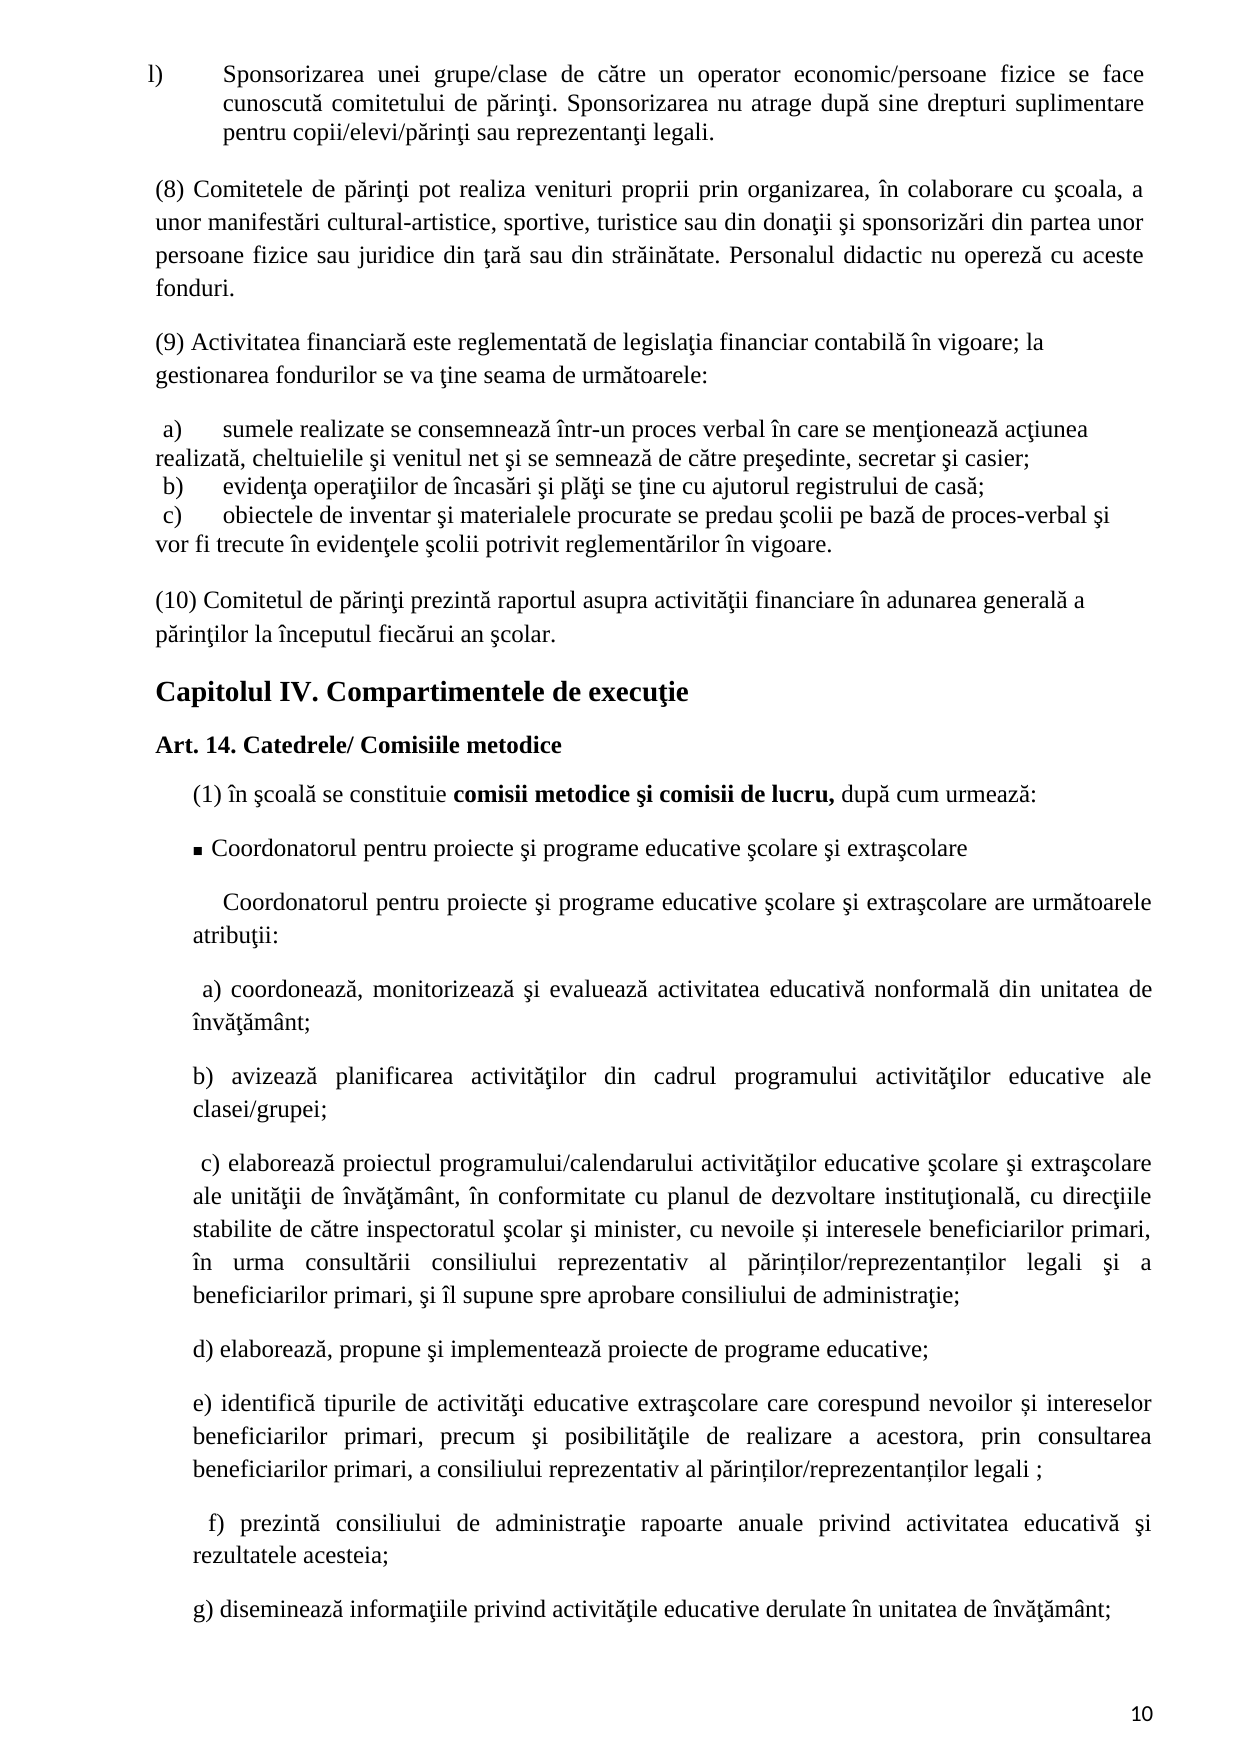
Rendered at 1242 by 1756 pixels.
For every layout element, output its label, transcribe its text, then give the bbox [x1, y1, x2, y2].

text ■ Coordonatorul pentru proiecte şi programe educative şcolare şi extraşcolare [193, 833, 1153, 862]
list obiectele de inventar şi materialele procurate se predau şcolii pe bază de proces-verbal şi vor fi trecute în evidenţele şcolii potrivit reglementărilor în vigoare. [155, 500, 1145, 558]
text g) diseminează informaţiile privind activităţile educative derulate în unitatea de învăţământ; [193, 1594, 1153, 1623]
text Capitolul IV. Compartimentele de execuţie [155, 674, 1151, 708]
text d) elaborează, propune şi implementează proiecte de programe educative; [193, 1334, 1153, 1363]
text (8) Comitetele de părinţi pot realiza venituri proprii prin organizarea, în colaborare cu şcoala, a unor manifestări cultural-artistice, sportive, turistice sau din donaţii şi sponsorizări din partea unor persoane fizice sau juridice din ţară sau din străinătate. Personalul didactic nu opereză cu aceste fonduri. [155, 174, 1145, 302]
text (10) Comitetul de părinţi prezintă raportul asupra activităţii financiare în adunarea generală a părinţilor la începutul fiecărui an şcolar. [155, 586, 1145, 647]
text f) prezintă consiliului de administraţie rapoarte anuale privind activitatea educativă şi rezultatele acesteia; [193, 1508, 1153, 1569]
text c) elaborează proiectul programului/calendarului activităţilor educative şcolare şi extraşcolare ale unităţii de învăţământ, în conformitate cu planul de dezvoltare instituţională, cu direcţiile stabilite de către inspectoratul şcolar şi minister, cu nevoile și interesele beneficiarilor primari, în urma consultării consiliului reprezentativ al părinților/reprezentanților legali şi a beneficiarilor primari, şi îl supune spre aprobare consiliului de administraţie; [193, 1148, 1153, 1309]
text (9) Activitatea financiară este reglementată de legislaţia financiar contabilă în vigoare; la gestionarea fondurilor se va ţine seama de următoarele: [155, 327, 1145, 389]
text e) identifică tipurile de activităţi educative extraşcolare care corespund nevoilor și intereselor beneficiarilor primari, precum şi posibilităţile de realizare a acestora, prin consultarea beneficiarilor primari, a consiliului reprezentativ al părinților/reprezentanților legali ; [193, 1388, 1153, 1482]
text b) avizează planificarea activităţilor din cadrul programului activităţilor educative ale clasei/grupei; [193, 1061, 1153, 1123]
text (1) în şcoală se constituie comisii metodice şi comisii de lucru, după cum urmează: [193, 779, 1153, 808]
list Sponsorizarea unei grupe/clase de către un operator economic/persoane fizice se face cunoscută comitetului de părinţi. Sponsorizarea nu atrage după sine drepturi suplimentare pentru copii/elevi/părinţi sau reprezentanţi legali. [148, 59, 1145, 145]
list evidenţa operaţiilor de încasări şi plăţi se ţine cu ajutorul registrului de casă; [155, 471, 1153, 500]
text a) coordonează, monitorizează şi evaluează activitatea educativă nonformală din unitatea de învăţământ; [193, 974, 1153, 1036]
list sumele realizate se consemnează într-un proces verbal în care se menţionează acţiunea realizată, cheltuielile şi venitul net şi se semnează de către preşedinte, secretar şi casier; [155, 414, 1100, 471]
text Art. 14. Catedrele/ Comisiile metodice [155, 735, 1153, 759]
text Coordonatorul pentru proiecte şi programe educative şcolare şi extraşcolare are următoarele atribuţii: [193, 887, 1153, 949]
